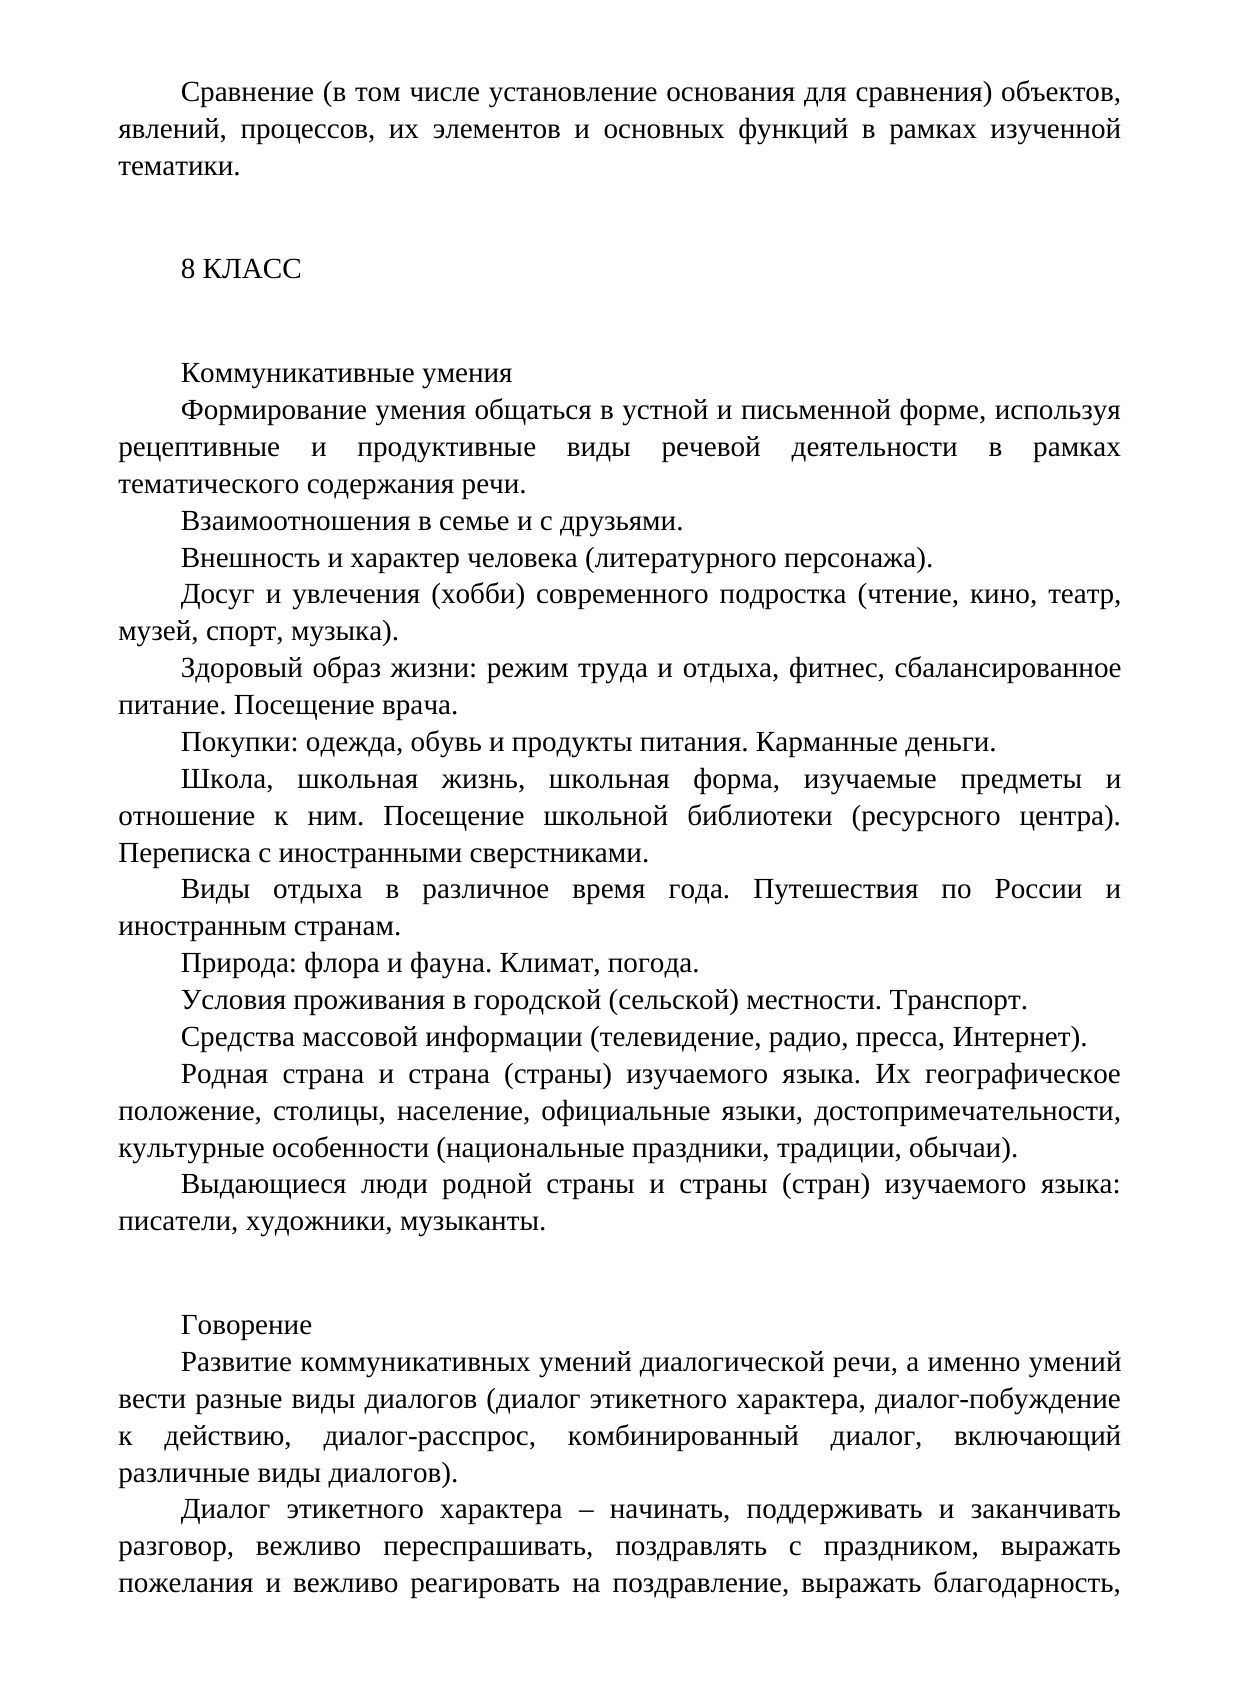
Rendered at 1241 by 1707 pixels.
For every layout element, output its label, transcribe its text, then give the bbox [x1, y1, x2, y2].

text Родная страна и страна (страны) изучаемого языка. Их географическое положение, столицы, население, официальные языки, достопримечательности, культурные особенности (национальные праздники, традиции, обычаи). [118, 1056, 1122, 1163]
text Говорение [118, 1307, 1122, 1341]
text Природа: флора и фауна. Климат, погода. [118, 945, 1122, 979]
text Внешность и характер человека (литературного персонажа). [118, 540, 1122, 573]
text Сравнение (в том числе установление основания для сравнения) объектов, явлений, процессов, их элементов и основных функций в рамках изученной тематики. [118, 74, 1122, 181]
text Развитие коммуникативных умений диалогической речи, а именно умений вести разные виды диалогов (диалог этикетного характера, диалог-побуждение к действию, диалог-расспрос, комбинированный диалог, включающий различные виды диалогов). [118, 1344, 1122, 1488]
text Средства массовой информации (телевидение, радио, пресса, Интернет). [118, 1019, 1122, 1053]
text Школа, школьная жизнь, школьная форма, изучаемые предметы и отношение к ним. Посещение школьной библиотеки (ресурсного центра). Переписка с иностранными сверстниками. [118, 761, 1122, 868]
text 8 КЛАСС [118, 251, 1122, 285]
text Покупки: одежда, обувь и продукты питания. Карманные деньги. [118, 724, 1122, 758]
text Коммуникативные умения [118, 355, 1122, 389]
text Здоровый образ жизни: режим труда и отдыха, фитнес, сбалансированное питание. Посещение врача. [118, 650, 1122, 721]
text Досуг и увлечения (хобби) современного подростка (чтение, кино, театр, музей, спорт, музыка). [118, 577, 1122, 647]
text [118, 1492, 1122, 1599]
text Условия проживания в городской (сельской) местности. Транспорт. [118, 982, 1122, 1016]
text Выдающиеся люди родной страны и страны (стран) изучаемого языка: писатели, художники, музыканты. [118, 1167, 1122, 1237]
text Взаимоотношения в семье и с друзьями. [118, 503, 1122, 536]
text Виды отдыха в различное время года. Путешествия по России и иностранным странам. [118, 872, 1122, 942]
text Формирование умения общаться в устной и письменной форме, используя рецептивные и продуктивные виды речевой деятельности в рамках тематического содержания речи. [118, 392, 1122, 499]
